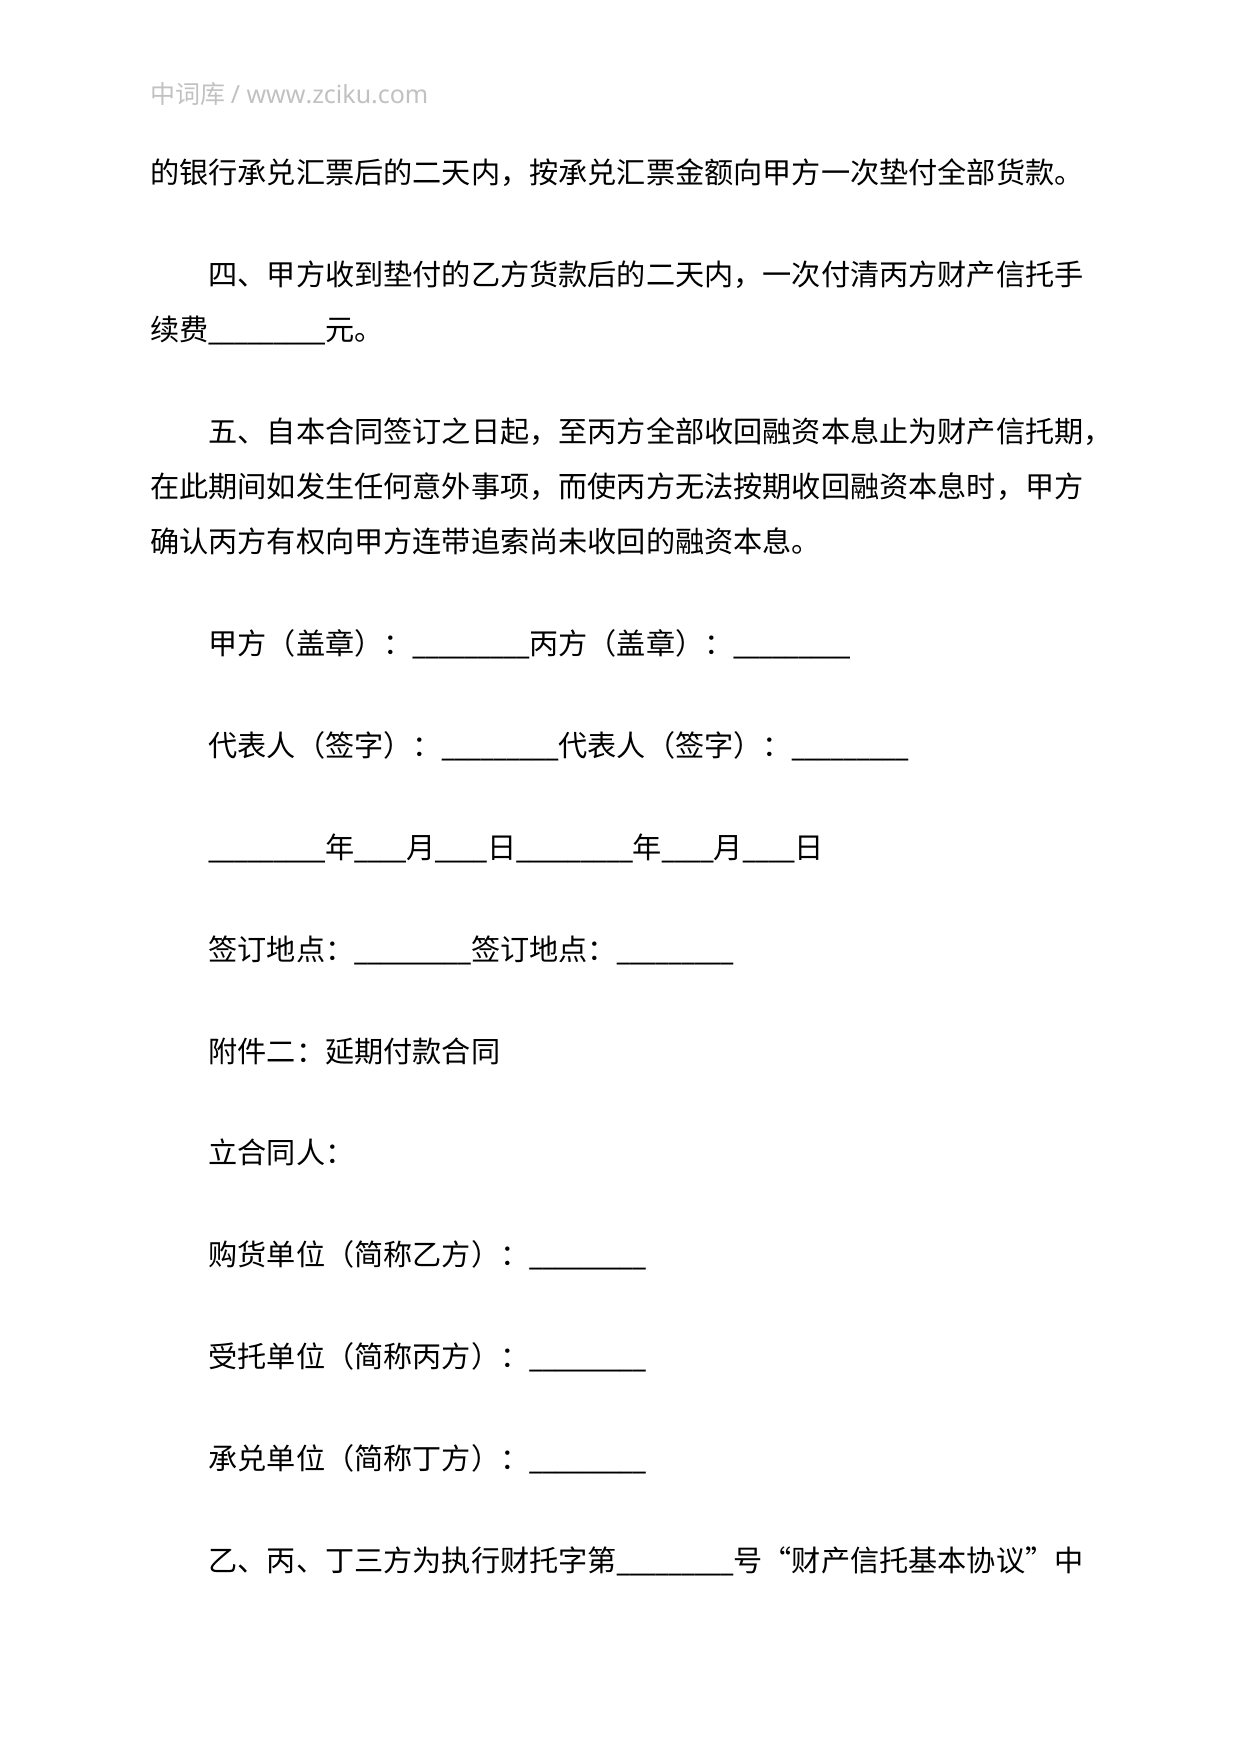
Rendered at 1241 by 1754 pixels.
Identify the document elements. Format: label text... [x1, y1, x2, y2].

text 甲方（盖章）：_________丙方（盖章）：_________ [150, 620, 1090, 663]
text 购货单位（简称乙方）：_________ [150, 1232, 1090, 1274]
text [150, 150, 1090, 192]
text 立合同人： [150, 1130, 1090, 1172]
text _________年____月____日_________年____月____日 [150, 824, 1090, 867]
text 五、自本合同签订之日起，至丙方全部收回融资本息止为财产信托期，在此期间如发生任何意外事项，而使丙方无法按期收回融资本息时，甲方确认丙方有权向甲方连带追索尚未收回的融资本息。 [150, 409, 1090, 561]
text 四、甲方收到垫付的乙方货款后的二天内，一次付清丙方财产信托手续费_________元。 [150, 252, 1090, 349]
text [150, 1538, 1090, 1580]
text 签订地点：_________签订地点：_________ [150, 926, 1090, 968]
text 代表人（签字）：_________代表人（签字）：_________ [150, 722, 1090, 764]
text 附件二：延期付款合同 [150, 1028, 1090, 1070]
text 受托单位（简称丙方）：_________ [150, 1334, 1090, 1376]
text 承兑单位（简称丁方）：_________ [150, 1436, 1090, 1478]
